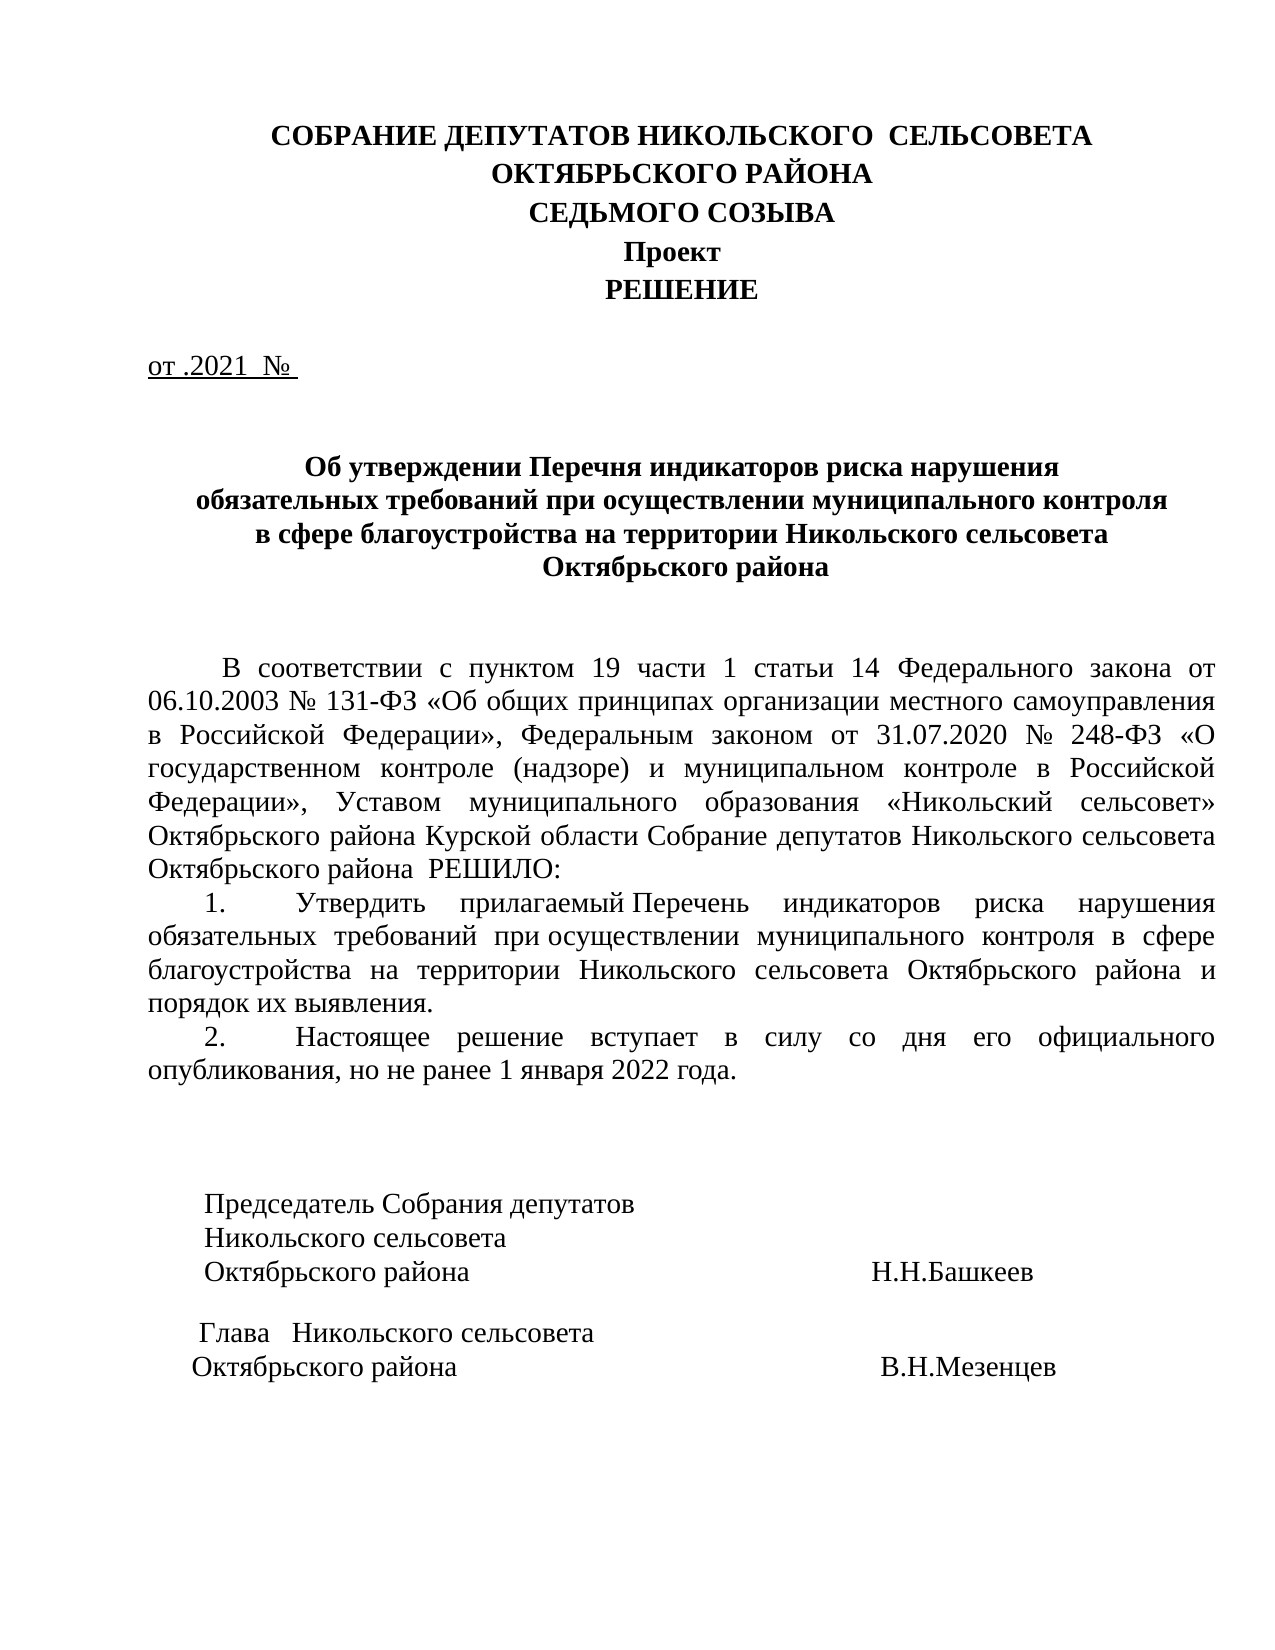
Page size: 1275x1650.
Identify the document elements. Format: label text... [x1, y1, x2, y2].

list Утвердить прилагаемый Перечень индикаторов риска нарушения обязательных требований при осуществлении муниципального контроля в сфере благоустройства на территории Никольского сельсовета Октябрьского района и порядок их выявления. [148, 885, 1216, 1019]
text СОБРАНИЕ ДЕПУТАТОВ НИКОЛЬСКОГО СЕЛЬСОВЕТА [148, 118, 1216, 152]
text ОКТЯБРЬСКОГО РАЙОНА [148, 157, 1216, 190]
list Настоящее решение вступает в силу со дня его официального опубликования, но не ранее 1 января 2022 года. [148, 1019, 1216, 1086]
text Глава Никольского сельсовета [148, 1315, 1216, 1349]
text от .2021 № [148, 348, 1216, 382]
text Никольского сельсовета [148, 1220, 1216, 1254]
text Октябрьского района В.Н.Мезенцев [148, 1349, 1216, 1382]
text Октябрьского района Н.Н.Башкеев [148, 1254, 1216, 1287]
text в сфере благоустройства на территории Никольского сельсовета [148, 516, 1216, 549]
text Проект [148, 234, 1216, 267]
text В соответствии с пунктом 19 части 1 статьи 14 Федерального закона от 06.10.2003 № 131-ФЗ «Об общих принципах организации местного самоуправления в Российской Федерации», Федеральным законом от 31.07.2020 № 248-ФЗ «О государственном контроле (надзоре) и муниципальном контроле в Российской Федерации», Уставом муниципального образования «Никольский сельсовет» Октябрьского района Курской области Собрание депутатов Никольского сельсовета Октябрьского района РЕШИЛО: [148, 650, 1216, 684]
text В соответствии с пунктом 19 части 1 статьи 14 Федерального закона от 06.10.2003 № 131-ФЗ «Об общих принципах организации местного самоуправления в Российской Федерации», Федеральным законом от 31.07.2020 № 248-ФЗ «О государственном контроле (надзоре) и муниципальном контроле в Российской Федерации», Уставом муниципального образования «Никольский сельсовет» Октябрьского района Курской области Собрание депутатов Никольского сельсовета Октябрьского района РЕШИЛО: [148, 717, 1216, 885]
text РЕШЕНИЕ [148, 272, 1216, 306]
text СЕДЬМОГО СОЗЫВА [148, 195, 1216, 229]
text Председатель Собрания депутатов [148, 1187, 1216, 1220]
text Об утверждении Перечня индикаторов риска нарушения [148, 449, 1216, 482]
text обязательных требований при осуществлении муниципального контроля [148, 482, 1216, 516]
text Октябрьского района [148, 549, 1216, 583]
